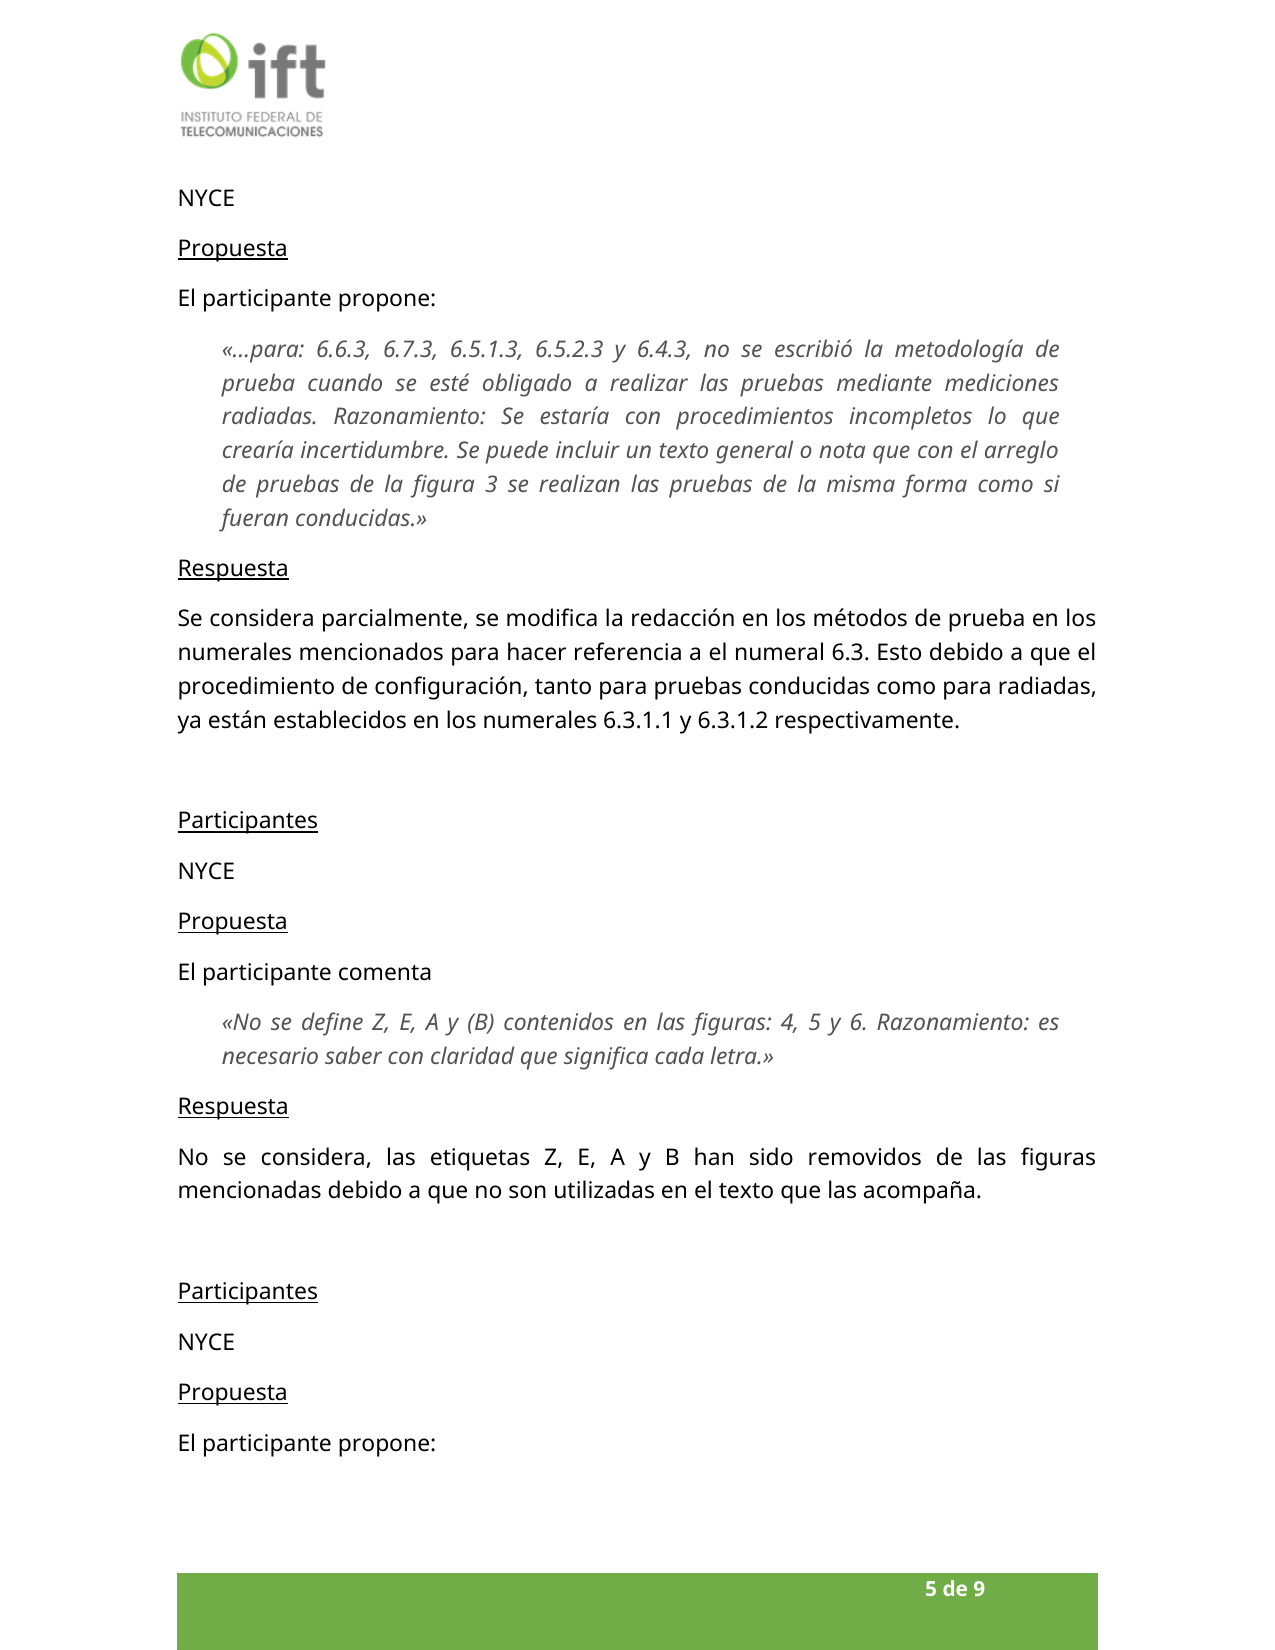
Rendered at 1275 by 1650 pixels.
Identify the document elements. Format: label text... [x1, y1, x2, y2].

text NYCE [177, 855, 1098, 886]
text NYCE [177, 182, 1098, 213]
text «…para: 6.6.3, 6.7.3, 6.5.1.3, 6.5.2.3 y 6.4.3, no se escribió la metodología de prueba cuando se esté obligado a realizar las pruebas mediante mediciones radiadas. Razonamiento: Se estaría con procedimientos incompletos lo que crearía incertidumbre. Se puede incluir un texto general o nota que con el arreglo de pruebas de la figura 3 se realizan las pruebas de la misma forma como si fueran conducidas.» [222, 333, 1063, 533]
text El participante comenta [177, 956, 1098, 987]
text «No se define Z, E, A y (B) contenidos en las figuras: 4, 5 y 6. Razonamiento: es necesario saber con claridad que significa cada letra.» [222, 1006, 1063, 1071]
text No se considera, las etiquetas Z, E, A y B han sido removidos de las figuras mencionadas debido a que no son utilizadas en el texto que las acompaña. [177, 1141, 1098, 1206]
picture [177, 27, 334, 145]
text Propuesta [177, 905, 1098, 937]
text Se considera parcialmente, se modifica la redacción en los métodos de prueba en los numerales mencionados para hacer referencia a el numeral 6.3. Esto debido a que el procedimiento de configuración, tanto para pruebas conducidas como para radiadas, ya están establecidos en los numerales 6.3.1.1 y 6.3.1.2 respectivamente. [177, 602, 1098, 735]
text Participantes [177, 1275, 1098, 1307]
text El participante propone: [177, 1427, 1098, 1458]
text NYCE [177, 1326, 1098, 1357]
text Respuesta [177, 1090, 1098, 1122]
text Propuesta [177, 1376, 1098, 1407]
text El participante propone: [177, 282, 1098, 314]
text Participantes [177, 804, 1098, 836]
text Respuesta [177, 552, 1098, 583]
text Propuesta [177, 232, 1098, 263]
